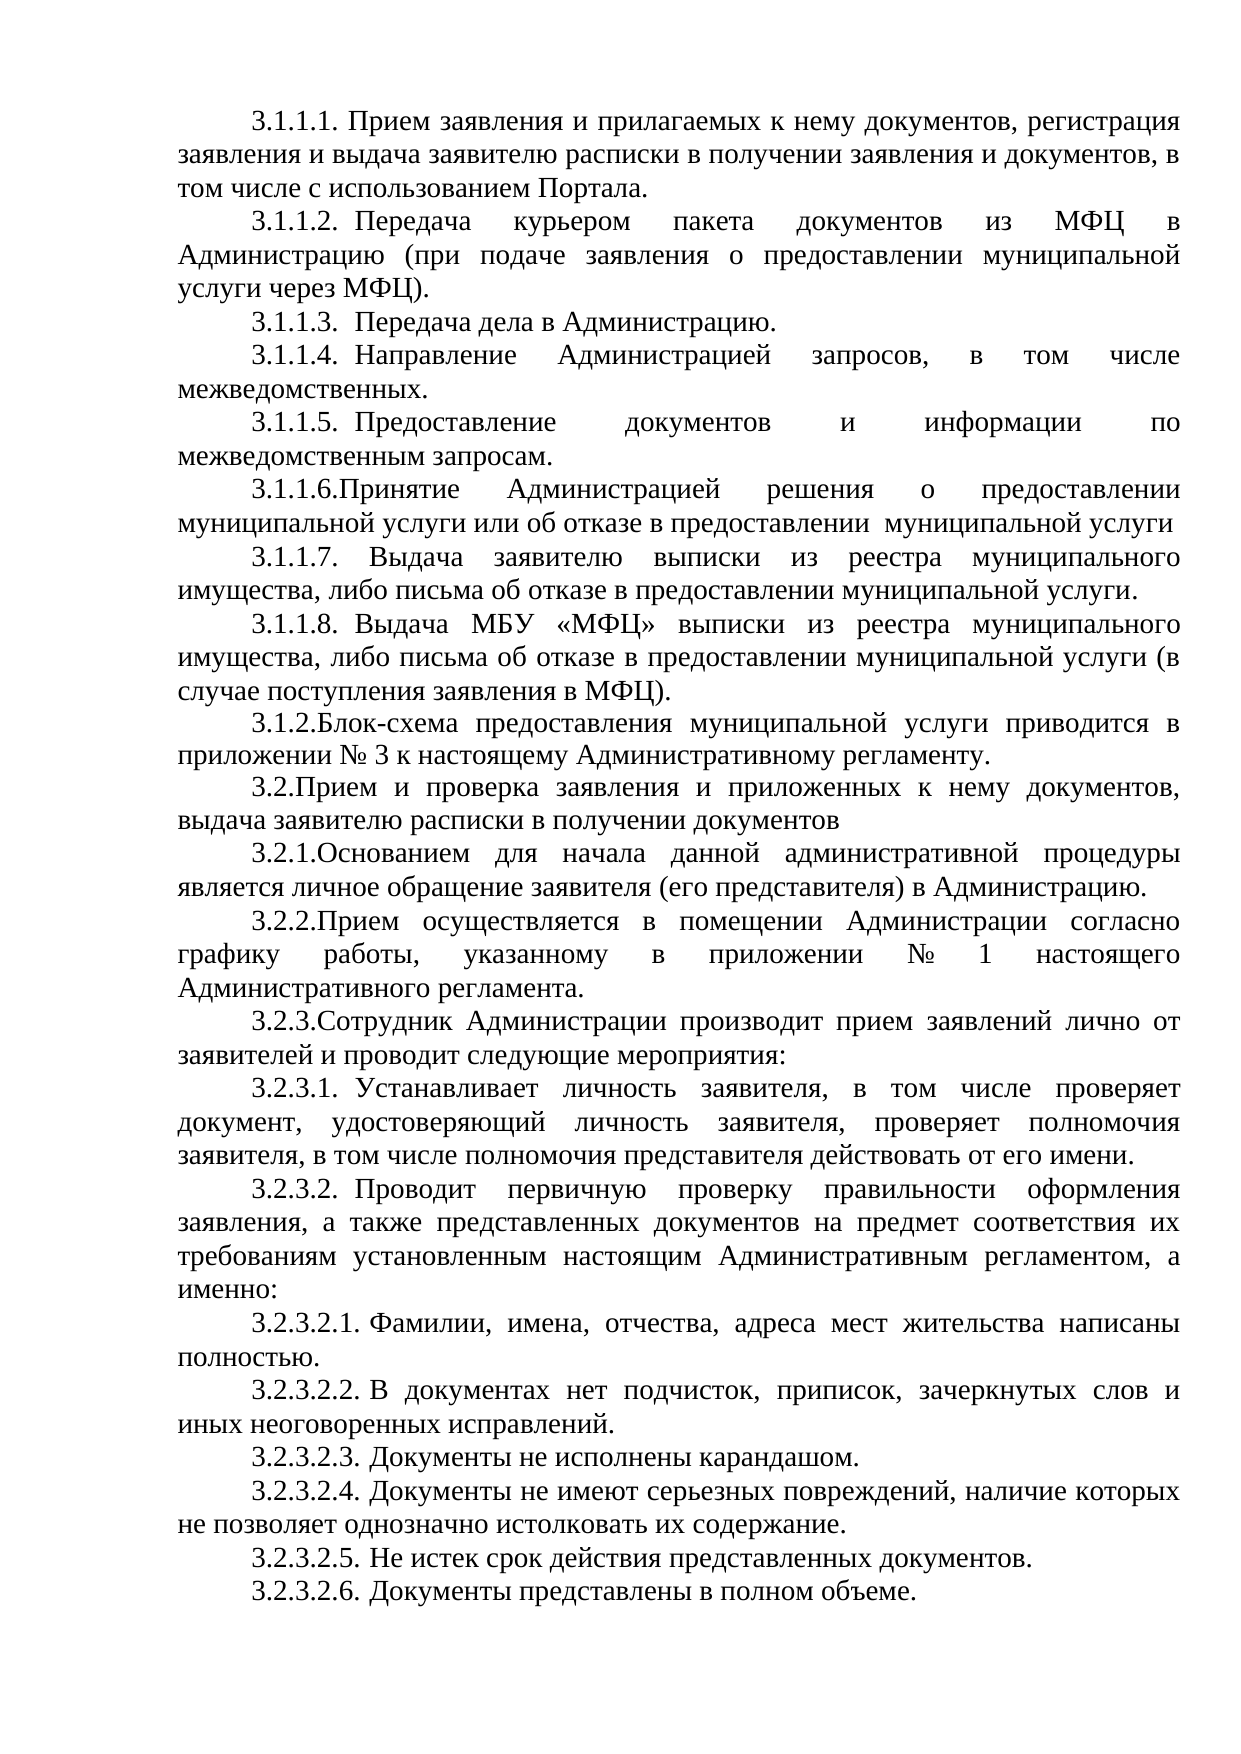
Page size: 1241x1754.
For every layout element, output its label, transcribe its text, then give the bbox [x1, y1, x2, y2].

text 3.1.1.6.Принятие Администрацией решения о предоставлении муниципальной услуги или об отказе в предоставлении муниципальной услуги [177, 472, 1181, 539]
text 3.2.3.2.6. Документы представлены в полном объеме. [177, 1573, 1181, 1607]
text 3.2.3.2. Проводит первичную проверку правильности оформления заявления, а также представленных документов на предмет соответствия их требованиям установленным настоящим Административным регламентом, а именно: [177, 1171, 1181, 1305]
text 3.2.3.2.4. Документы не имеют серьезных повреждений, наличие которых не позволяет однозначно истолковать их содержание. [177, 1473, 1181, 1540]
text 3.1.1.5. Предоставление документов и информации по межведомственным запросам. [177, 404, 1181, 472]
text 3.2.3.2.3. Документы не исполнены карандашом. [177, 1439, 1181, 1473]
text 3.2.2.Прием осуществляется в помещении Администрации согласно графику работы, указанному в приложении № 1 настоящего Административного регламента. [177, 903, 1181, 1003]
text 3.2.3.2.5. Не истек срок действия представленных документов. [177, 1540, 1181, 1573]
text 3.2.3.Сотрудник Администрации производит прием заявлений лично от заявителей и проводит следующие мероприятия: [177, 1003, 1181, 1070]
text 3.1.1.1. Прием заявления и прилагаемых к нему документов, регистрация заявления и выдача заявителю расписки в получении заявления и документов, в том числе с использованием Портала. [177, 103, 1181, 203]
text 3.1.1.2. Передача курьером пакета документов из МФЦ в Администрацию (при подаче заявления о предоставлении муниципальной услуги через МФЦ). [177, 203, 1181, 304]
text 3.2.3.2.2. В документах нет подчисток, приписок, зачеркнутых слов и иных неоговоренных исправлений. [177, 1372, 1181, 1439]
text 3.2.3.1. Устанавливает личность заявителя, в том числе проверяет документ, удостоверяющий личность заявителя, проверяет полномочия заявителя, в том числе полномочия представителя действовать от его имени. [177, 1070, 1181, 1171]
text 3.2.Прием и проверка заявления и приложенных к нему документов, выдача заявителю расписки в получении документов [177, 771, 1181, 836]
text 3.1.1.7. Выдача заявителю выписки из реестра муниципального имущества, либо письма об отказе в предоставлении муниципальной услуги. [177, 539, 1181, 606]
text 3.1.1.4. Направление Администрацией запросов, в том числе межведомственных. [177, 337, 1181, 404]
text 3.1.1.3. Передача дела в Администрацию. [177, 304, 1181, 337]
text 3.2.1.Основанием для начала данной административной процедуры является личное обращение заявителя (его представителя) в Администрацию. [177, 836, 1181, 903]
text 3.2.3.2.1. Фамилии, имена, отчества, адреса мест жительства написаны полностью. [177, 1305, 1181, 1372]
text 3.1.1.8. Выдача МБУ «МФЦ» выписки из реестра муниципального имущества, либо письма об отказе в предоставлении муниципальной услуги (в случае поступления заявления в МФЦ). [177, 606, 1181, 706]
text 3.1.2.Блок-схема предоставления муниципальной услуги приводится в приложении № 3 к настоящему Административному регламенту. [177, 706, 1181, 771]
